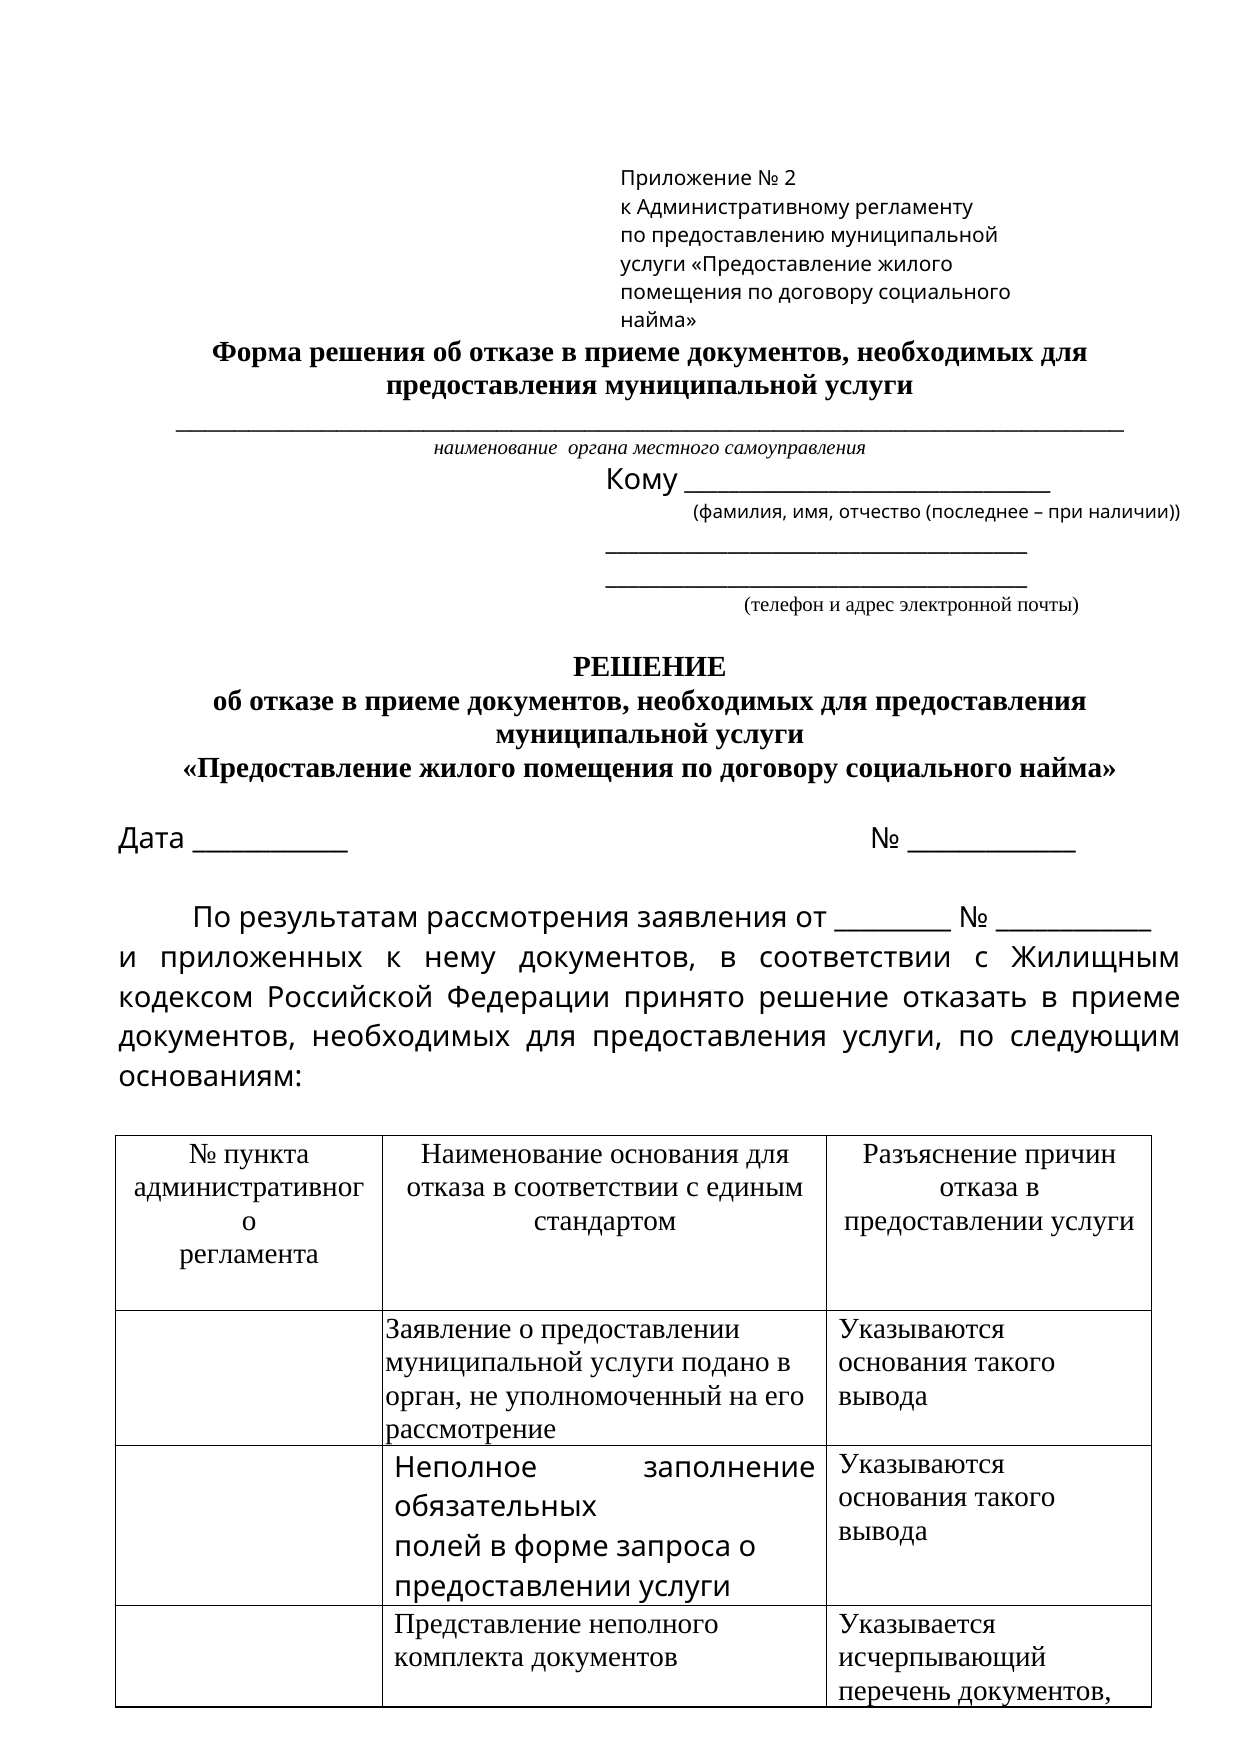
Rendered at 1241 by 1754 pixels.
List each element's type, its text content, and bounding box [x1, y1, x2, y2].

text _________________________________________________________________ [118, 401, 1181, 434]
text (фамилия, имя, отчество (последнее – при наличии)) [118, 498, 1226, 524]
text об отказе в приеме документов, необходимых для предоставления муниципальной услуги [118, 683, 1181, 750]
table_header Наименование основания для отказа в соответствии с единым стандартом [383, 1136, 826, 1310]
text ______________________________________ [118, 558, 1226, 592]
text наименование органа местного самоуправления [118, 434, 1181, 459]
table_cell [116, 1311, 382, 1445]
text По результатам рассмотрения заявления от _________ № ____________ [118, 897, 1181, 936]
text найма» [118, 306, 1181, 334]
text и приложенных к нему документов, в соответствии с Жилищным кодексом Российской Федерации принято решение отказать в приеме документов, необходимых для предоставления услуги, по следующим основаниям: [118, 936, 1181, 1095]
text по предоставлению муниципальной [118, 220, 1181, 249]
text Приложение № 2 [118, 163, 1181, 192]
text к Административному регламенту [118, 192, 1181, 220]
text помещения по договору социального [118, 277, 1181, 306]
table_cell Указываются основания такого вывода [827, 1446, 1151, 1605]
text услуги «Предоставление жилого [118, 249, 1181, 277]
table_cell [116, 1446, 382, 1605]
table_cell Неполное заполнение обязательных полей в форме запроса о предоставлении услуги [383, 1446, 826, 1605]
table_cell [383, 1606, 826, 1706]
table_header Разъяснение причин отказа в предоставлении услуги [827, 1136, 1151, 1310]
text Форма решения об отказе в приеме документов, необходимых для предоставления муниципальной услуги [118, 334, 1181, 401]
text (телефон и адрес электронной почты) [118, 592, 1181, 616]
text «Предоставление жилого помещения по договору социального найма» [118, 750, 1181, 784]
table_cell Заявление о предоставлении муниципальной услуги подано в орган, не уполномоченный на его рассмотрение [383, 1311, 826, 1445]
table_cell [116, 1606, 382, 1706]
text Дата ____________ № _____________ [118, 817, 1181, 857]
table_header № пункта административного регламента [116, 1136, 382, 1310]
table_cell Указываются основания такого вывода [827, 1311, 1151, 1445]
text ______________________________________ [118, 524, 1226, 558]
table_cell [827, 1606, 1151, 1706]
text Кому _________________________________ [118, 459, 1226, 498]
text РЕШЕНИЕ [118, 649, 1181, 683]
